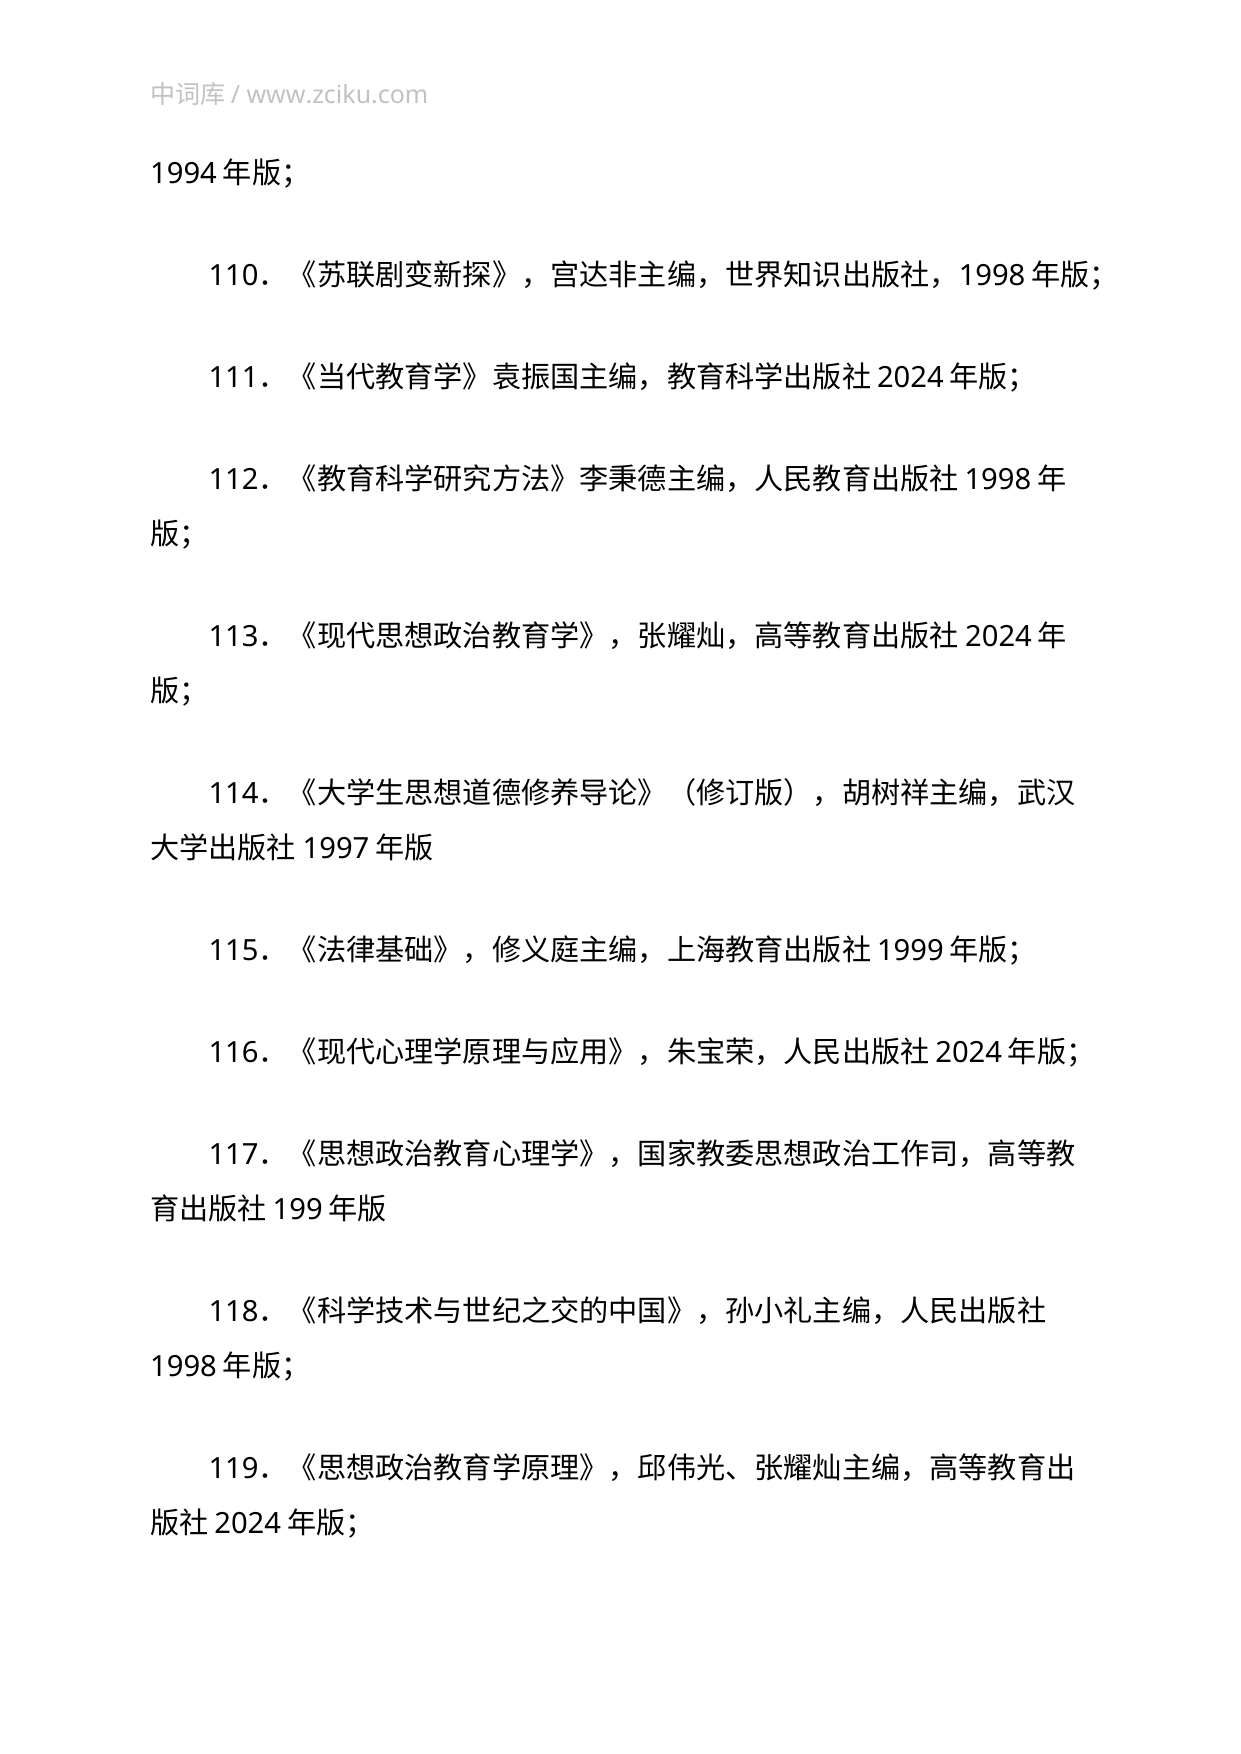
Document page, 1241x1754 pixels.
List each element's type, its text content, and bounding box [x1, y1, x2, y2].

text 111．《当代教育学》袁振国主编，教育科学出版社2024年版； [150, 354, 1090, 396]
text 113．《现代思想政治教育学》，张耀灿，高等教育出版社 2024年版； [150, 613, 1090, 710]
text 115．《法律基础》，修义庭主编，上海教育出版社1999年版； [150, 926, 1090, 969]
text 118．《科学技术与世纪之交的中国》，孙小礼主编，人民出版社1998年版； [150, 1287, 1090, 1385]
text 119．《思想政治教育学原理》，邱伟光、张耀灿主编，高等教育出版社2024年版； [150, 1444, 1090, 1542]
text 112．《教育科学研究方法》李秉德主编，人民教育出版社1998年版； [150, 456, 1090, 553]
text 110．《苏联剧变新探》，宫达非主编，世界知识出版社，1998年版； [150, 252, 1090, 294]
text 116．《现代心理学原理与应用》，朱宝荣，人民出版社2024年版； [150, 1028, 1090, 1071]
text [150, 150, 1090, 192]
text 117．《思想政治教育心理学》，国家教委思想政治工作司，高等教育出版社199年版 [150, 1130, 1090, 1228]
text 114．《大学生思想道德修养导论》（修订版），胡树祥主编，武汉大学出版社 1997年版 [150, 769, 1090, 867]
